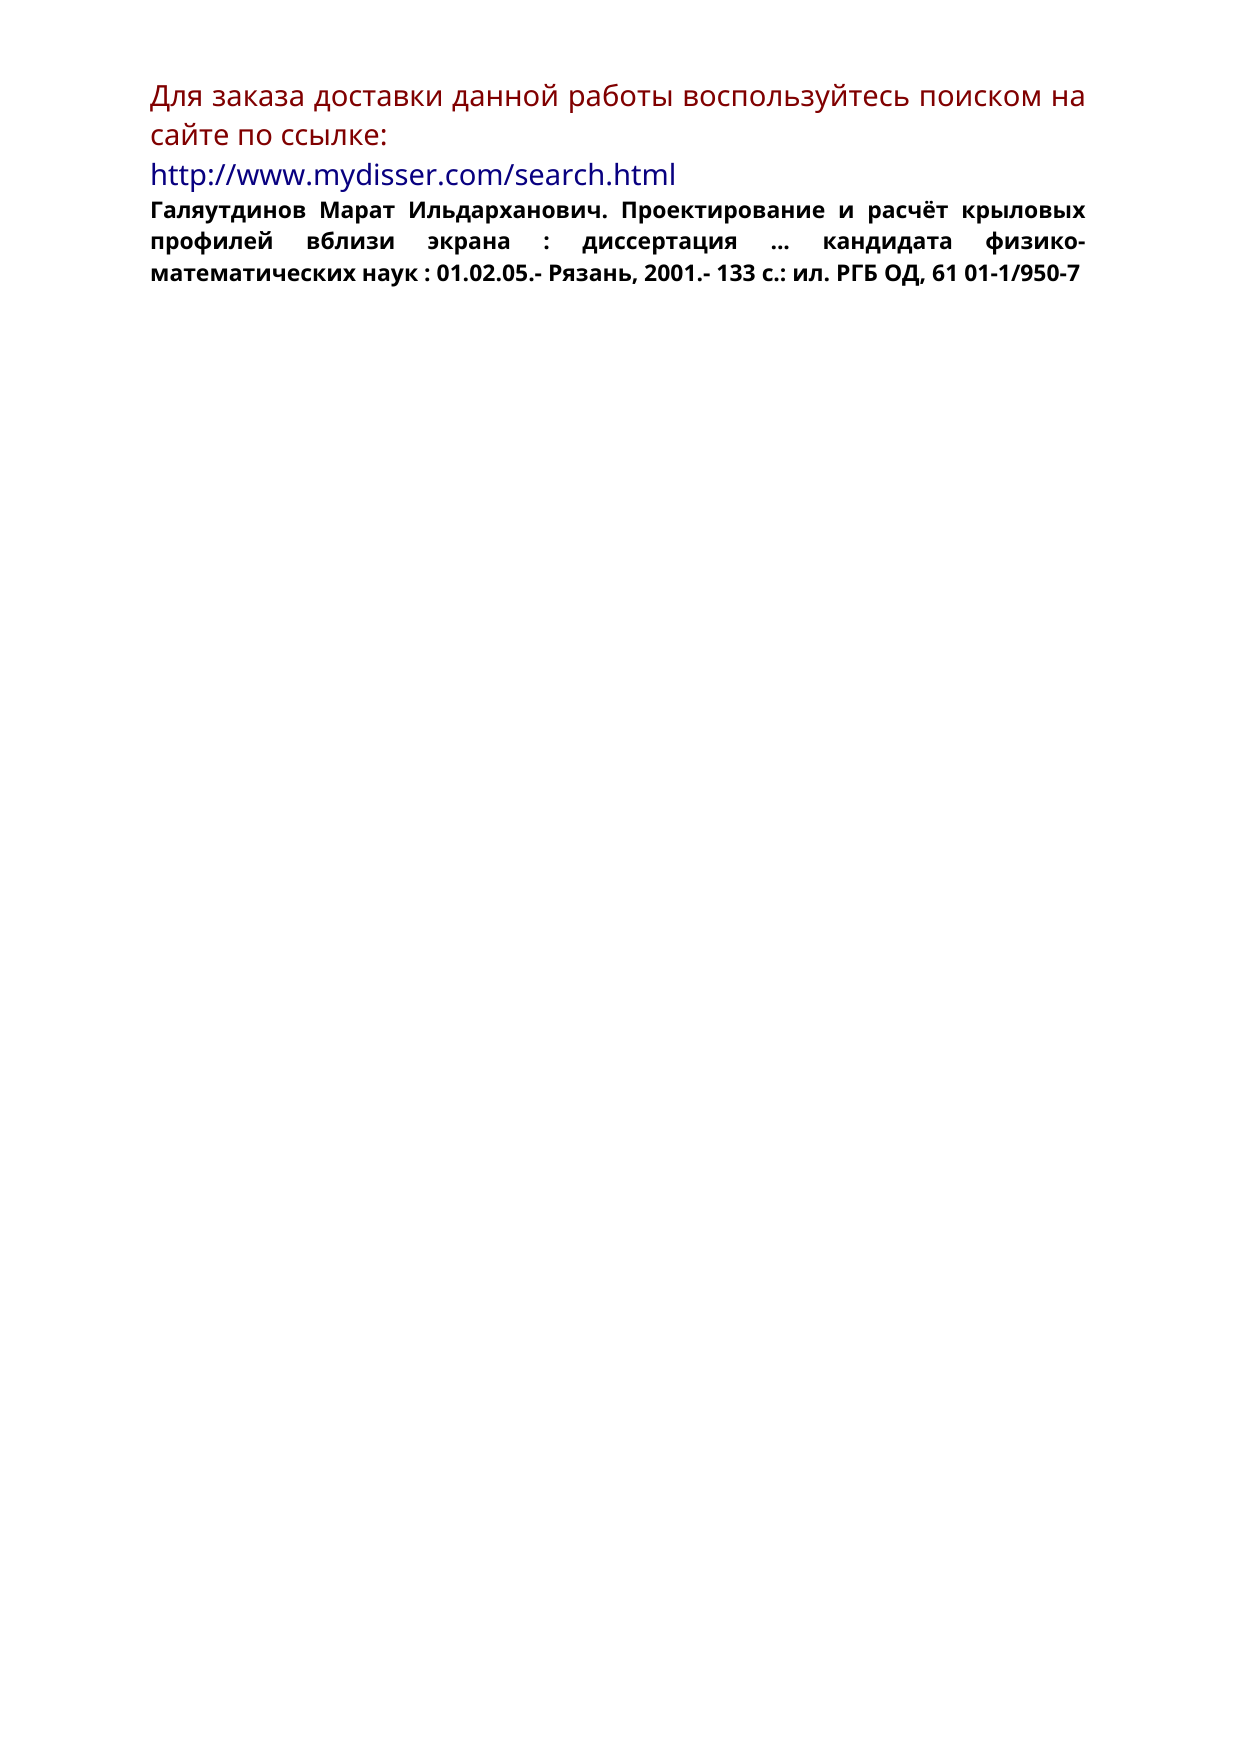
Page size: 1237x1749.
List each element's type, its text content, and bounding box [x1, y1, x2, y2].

text Галяутдинов Марат Ильдарханович. Проектирование и расчёт крыловых профилей вблизи экрана : диссертация ... кандидата физико-математических наук : 01.02.05.- Рязань, 2001.- 133 с.: ил. РГБ ОД, 61 01-1/950-7 [150, 194, 1086, 288]
